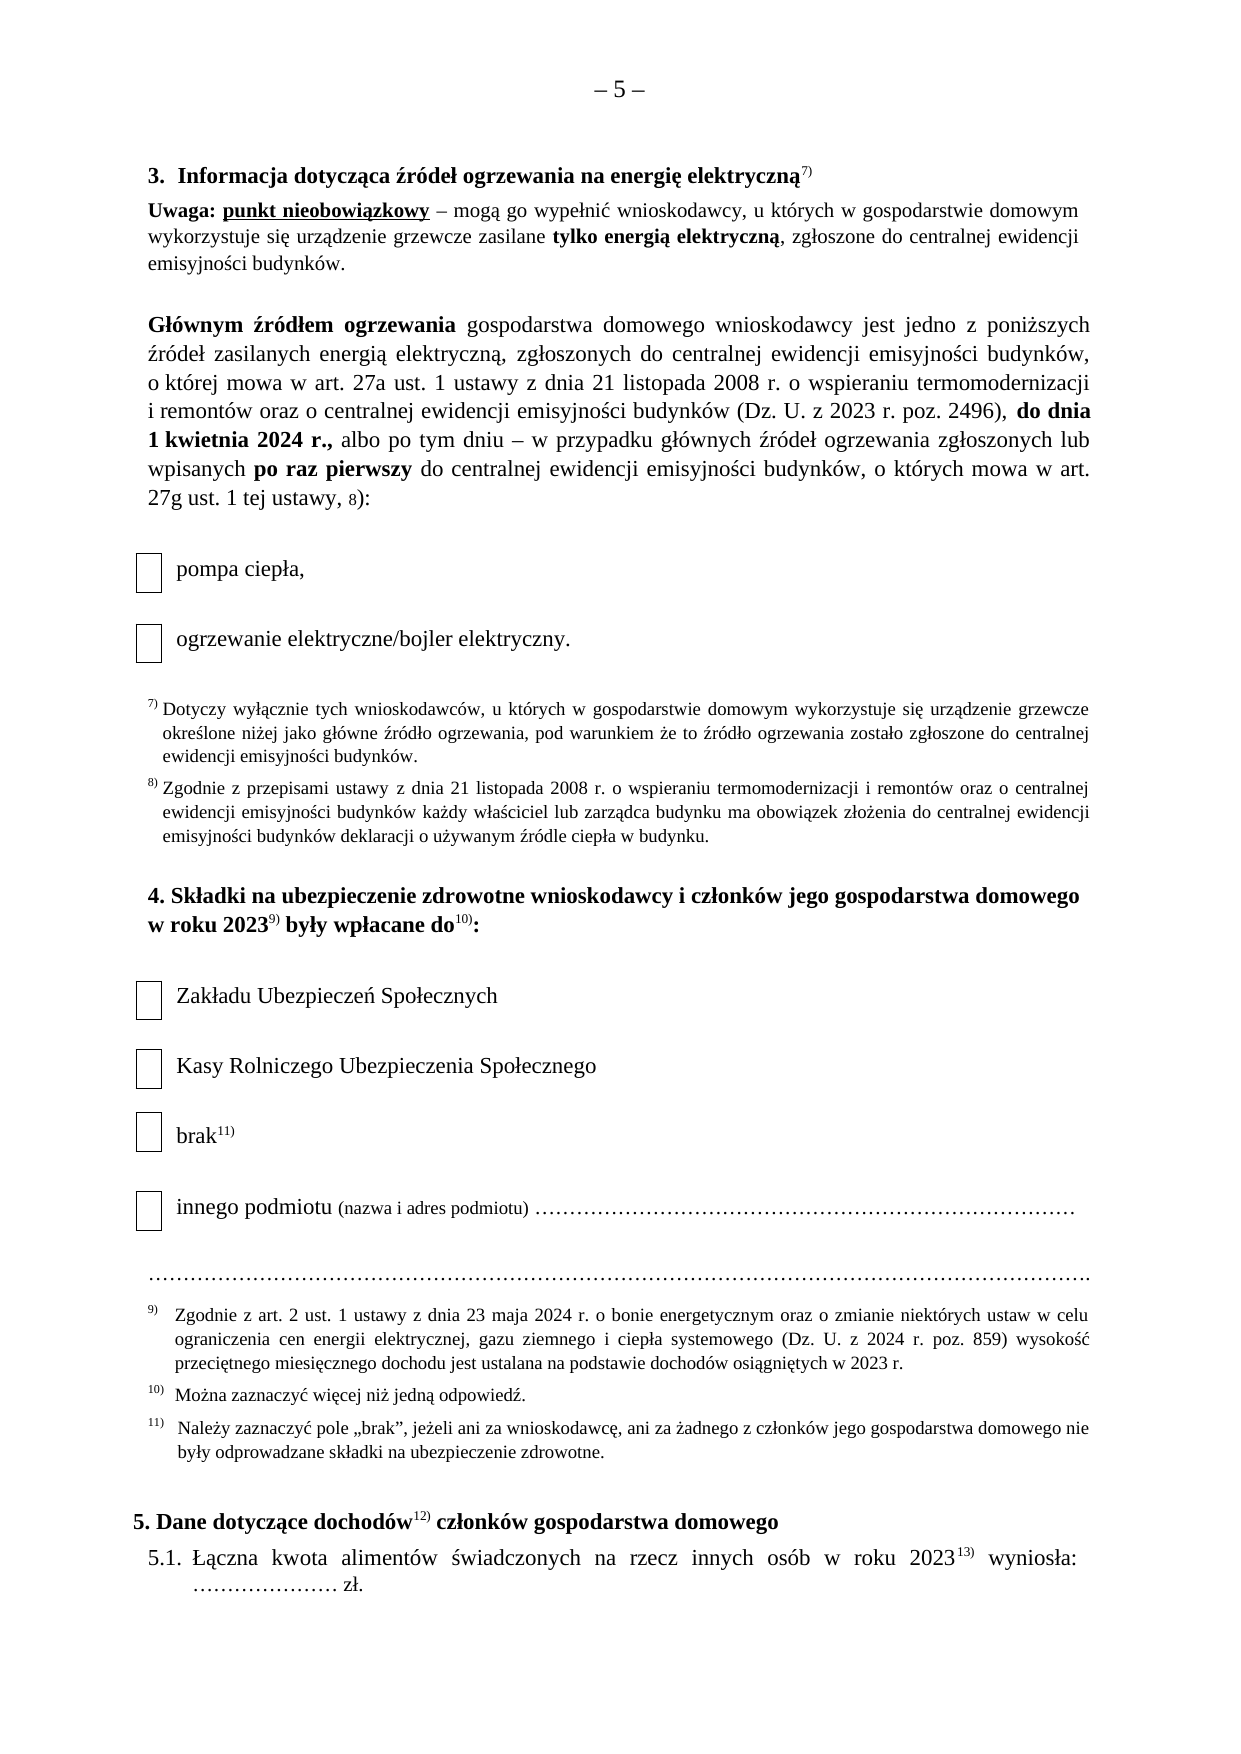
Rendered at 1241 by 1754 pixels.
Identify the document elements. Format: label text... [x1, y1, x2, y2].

text Zakładu Ubezpieczeń Społecznych [162, 982, 1091, 1008]
table_header [137, 625, 161, 662]
text Uwaga: punkt nieobowiązkowy – mogą go wypełnić wnioskodawcy, u których w gospodarstwie domowym wykorzystuje się urządzenie grzewcze zasilane tylko energią elektryczną, zgłoszone do centralnej ewidencji emisyjności budynków. [148, 198, 1079, 275]
table_header [137, 554, 161, 592]
text 5. Dane dotyczące dochodów12) członków gospodarstwa domowego [133, 1508, 1091, 1535]
text 7) Dotyczy wyłącznie tych wnioskodawców, u których w gospodarstwie domowym wykorzystuje się urządzenie grzewcze określone niżej jako główne źródło ogrzewania, pod warunkiem że to źródło ogrzewania zostało zgłoszone do centralnej ewidencji emisyjności budynków. [148, 696, 1091, 767]
table_header [137, 1192, 161, 1230]
table_header [137, 1113, 161, 1151]
text Głównym źródłem ogrzewania gospodarstwa domowego wnioskodawcy jest jedno z poniższych źródeł zasilanych energią elektryczną, zgłoszonych do centralnej ewidencji emisyjności budynków, o której mowa w art. 27a ust. 1 ustawy z dnia 21 listopada 2008 r. o wspieraniu termomodernizacji i remontów oraz o centralnej ewidencji emisyjności budynków (Dz. U. z 2023 r. poz. 2496), do dnia 1 kwietnia 2024 r., albo po tym dniu – w przypadku głównych źródeł ogrzewania zgłoszonych lub wpisanych po raz pierwszy do centralnej ewidencji emisyjności budynków, o których mowa w art. 27g ust. 1 tej ustawy, 8): [148, 311, 1091, 511]
text Kasy Rolniczego Ubezpieczenia Społecznego [162, 1052, 1091, 1078]
text innego podmiotu (nazwa i adres podmiotu) …………………………………………………………………… [162, 1193, 1091, 1219]
text ogrzewanie elektryczne/bojler elektryczny. [162, 625, 1091, 652]
text ………………………………………………………………………………………………………………………. [148, 1261, 1091, 1285]
table_header [137, 1050, 161, 1088]
text 11) Należy zaznaczyć pole „brak”, jeżeli ani za wnioskodawcę, ani za żadnego z członków jego gospodarstwa domowego nie były odprowadzane składki na ubezpieczenie zdrowotne. [148, 1414, 1091, 1462]
list Informacja dotycząca źródeł ogrzewania na energię elektryczną7) [148, 162, 1079, 189]
text 10) Można zaznaczyć więcej niż jedną odpowiedź. [148, 1382, 1091, 1406]
text 9) Zgodnie z art. 2 ust. 1 ustawy z dnia 23 maja 2024 r. o bonie energetycznym oraz o zmianie niektórych ustaw w celu ograniczenia cen energii elektrycznej, gazu ziemnego i ciepła systemowego (Dz. U. z 2024 r. poz. 859) wysokość przeciętnego miesięcznego dochodu jest ustalana na podstawie dochodów osiągniętych w 2023 r. [148, 1302, 1091, 1373]
text 8) Zgodnie z przepisami ustawy z dnia 21 listopada 2008 r. o wspieraniu termomodernizacji i remontów oraz o centralnej ewidencji emisyjności budynków każdy właściciel lub zarządca budynku ma obowiązek złożenia do centralnej ewidencji emisyjności budynków deklaracji o używanym źródle ciepła w budynku. [148, 775, 1091, 847]
text pompa ciepła, [162, 555, 1091, 581]
table_header [137, 982, 161, 1019]
text 5.1. Łączna kwota alimentów świadczonych na rzecz innych osób w roku 202313) wyniosła: ………………… zł. [148, 1544, 1091, 1596]
text 4. Składki na ubezpieczenie zdrowotne wnioskodawcy i członków jego gospodarstwa domowego w roku 20239) były wpłacane do10): [148, 882, 1091, 938]
text brak11) [162, 1122, 1091, 1149]
